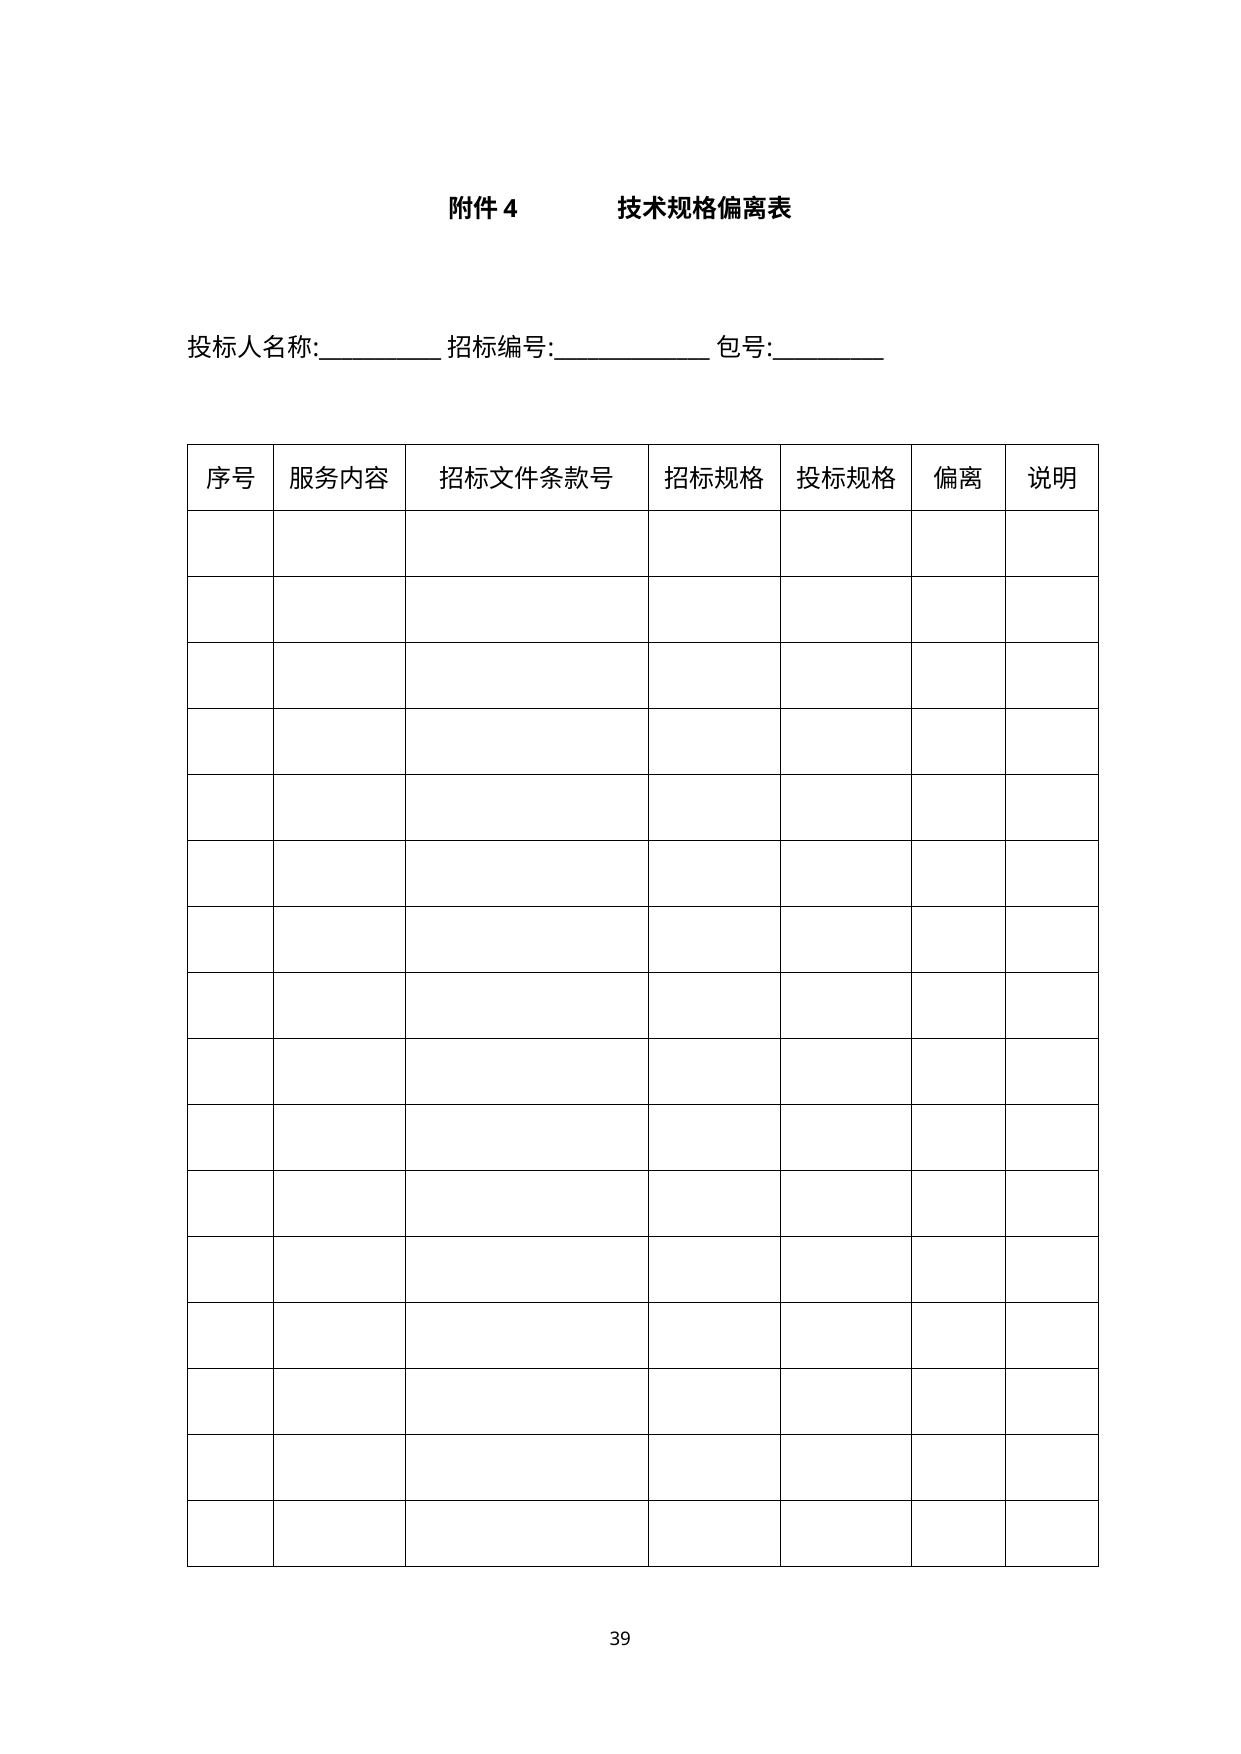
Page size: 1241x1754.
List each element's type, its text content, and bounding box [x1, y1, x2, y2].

table_cell [1006, 1435, 1098, 1500]
table_cell [781, 841, 911, 906]
table_cell [781, 973, 911, 1038]
table_cell [274, 1303, 405, 1368]
table_cell [1006, 1171, 1098, 1236]
table_cell [188, 1303, 273, 1368]
table_header 偏离 [912, 445, 1005, 509]
table_header 投标规格 [781, 445, 911, 509]
table_cell [912, 1303, 1005, 1368]
table_cell [1006, 775, 1098, 840]
table_cell [274, 1105, 405, 1170]
table_cell [1006, 973, 1098, 1038]
table_cell [912, 1369, 1005, 1434]
table_cell [406, 709, 648, 774]
table_cell [912, 1435, 1005, 1500]
table_cell [649, 1237, 780, 1302]
table_cell [1006, 643, 1098, 708]
table_cell [649, 1435, 780, 1500]
table_cell [912, 841, 1005, 906]
table_cell [781, 907, 911, 972]
table_cell [649, 1039, 780, 1104]
table_cell [274, 1501, 405, 1566]
table_cell [649, 775, 780, 840]
table_header 招标文件条款号 [406, 445, 648, 509]
table_cell [912, 775, 1005, 840]
table_cell [912, 1171, 1005, 1236]
table_cell [274, 907, 405, 972]
table_cell [274, 775, 405, 840]
table_cell [274, 1237, 405, 1302]
table_cell [274, 1039, 405, 1104]
table_cell [912, 1039, 1005, 1104]
table_cell [188, 775, 273, 840]
table_cell [406, 907, 648, 972]
table_cell [1006, 577, 1098, 642]
table_cell [781, 1435, 911, 1500]
table_cell [649, 1369, 780, 1434]
table_cell [406, 1369, 648, 1434]
table_cell [274, 973, 405, 1038]
table_cell [188, 841, 273, 906]
table_cell [1006, 1501, 1098, 1566]
table_cell [406, 511, 648, 576]
table_cell [1006, 1105, 1098, 1170]
table_cell [406, 841, 648, 906]
table_cell [912, 1237, 1005, 1302]
table_cell [781, 1171, 911, 1236]
table_cell [1006, 511, 1098, 576]
table_cell [406, 1501, 648, 1566]
table_cell [649, 709, 780, 774]
table_cell [188, 1501, 273, 1566]
table_cell [649, 1501, 780, 1566]
table_cell [188, 577, 273, 642]
table_cell [406, 1171, 648, 1236]
table_cell [781, 775, 911, 840]
table_cell [781, 1501, 911, 1566]
table_cell [1006, 1039, 1098, 1104]
table_cell [912, 907, 1005, 972]
table_cell [649, 643, 780, 708]
table_cell [912, 1105, 1005, 1170]
table_cell [649, 1303, 780, 1368]
table_cell [188, 907, 273, 972]
table_cell [1006, 709, 1098, 774]
table_cell [912, 511, 1005, 576]
table_cell [188, 1171, 273, 1236]
table_cell [781, 577, 911, 642]
table_cell [781, 1303, 911, 1368]
table_cell [274, 1369, 405, 1434]
table_cell [274, 511, 405, 576]
table_cell [406, 775, 648, 840]
table_cell [406, 577, 648, 642]
table_cell [406, 1039, 648, 1104]
table_cell [406, 973, 648, 1038]
table_cell [781, 1039, 911, 1104]
table_cell [274, 1435, 405, 1500]
table_cell [649, 1105, 780, 1170]
table_cell [1006, 907, 1098, 972]
table_cell [649, 511, 780, 576]
table_cell [649, 841, 780, 906]
table_cell [912, 973, 1005, 1038]
table_cell [912, 1501, 1005, 1566]
table_cell [188, 1039, 273, 1104]
table_cell [912, 709, 1005, 774]
table_cell [1006, 841, 1098, 906]
table_cell [1006, 1303, 1098, 1368]
table_cell [912, 577, 1005, 642]
table_cell [912, 643, 1005, 708]
table_cell [649, 907, 780, 972]
table_cell [188, 1369, 273, 1434]
table_cell [406, 1237, 648, 1302]
table_cell [649, 973, 780, 1038]
table_header 服务内容 [274, 445, 405, 509]
table_cell [649, 577, 780, 642]
table_cell [406, 1435, 648, 1500]
table_cell [188, 973, 273, 1038]
table_header 序号 [188, 445, 273, 509]
table_cell [781, 1237, 911, 1302]
table_cell [274, 1171, 405, 1236]
text 投标人名称:___________ 招标编号:______________ 包号:__________ [187, 313, 1053, 378]
table_cell [406, 643, 648, 708]
table_header 招标规格 [649, 445, 780, 509]
table_cell [781, 1105, 911, 1170]
table_cell [781, 643, 911, 708]
table_cell [406, 1105, 648, 1170]
table_cell [274, 709, 405, 774]
subtitle 附件4 技术规格偏离表 [187, 174, 1053, 239]
table_cell [188, 709, 273, 774]
table_cell [1006, 1237, 1098, 1302]
table_cell [188, 1237, 273, 1302]
table_cell [188, 1105, 273, 1170]
table_cell [188, 1435, 273, 1500]
table_cell [649, 1171, 780, 1236]
table_cell [274, 577, 405, 642]
table_cell [274, 841, 405, 906]
table_cell [781, 1369, 911, 1434]
table_cell [1006, 1369, 1098, 1434]
table_cell [188, 511, 273, 576]
table_cell [781, 511, 911, 576]
table_cell [274, 643, 405, 708]
table_header 说明 [1006, 445, 1098, 509]
table_cell [781, 709, 911, 774]
table_cell [406, 1303, 648, 1368]
table_cell [188, 643, 273, 708]
